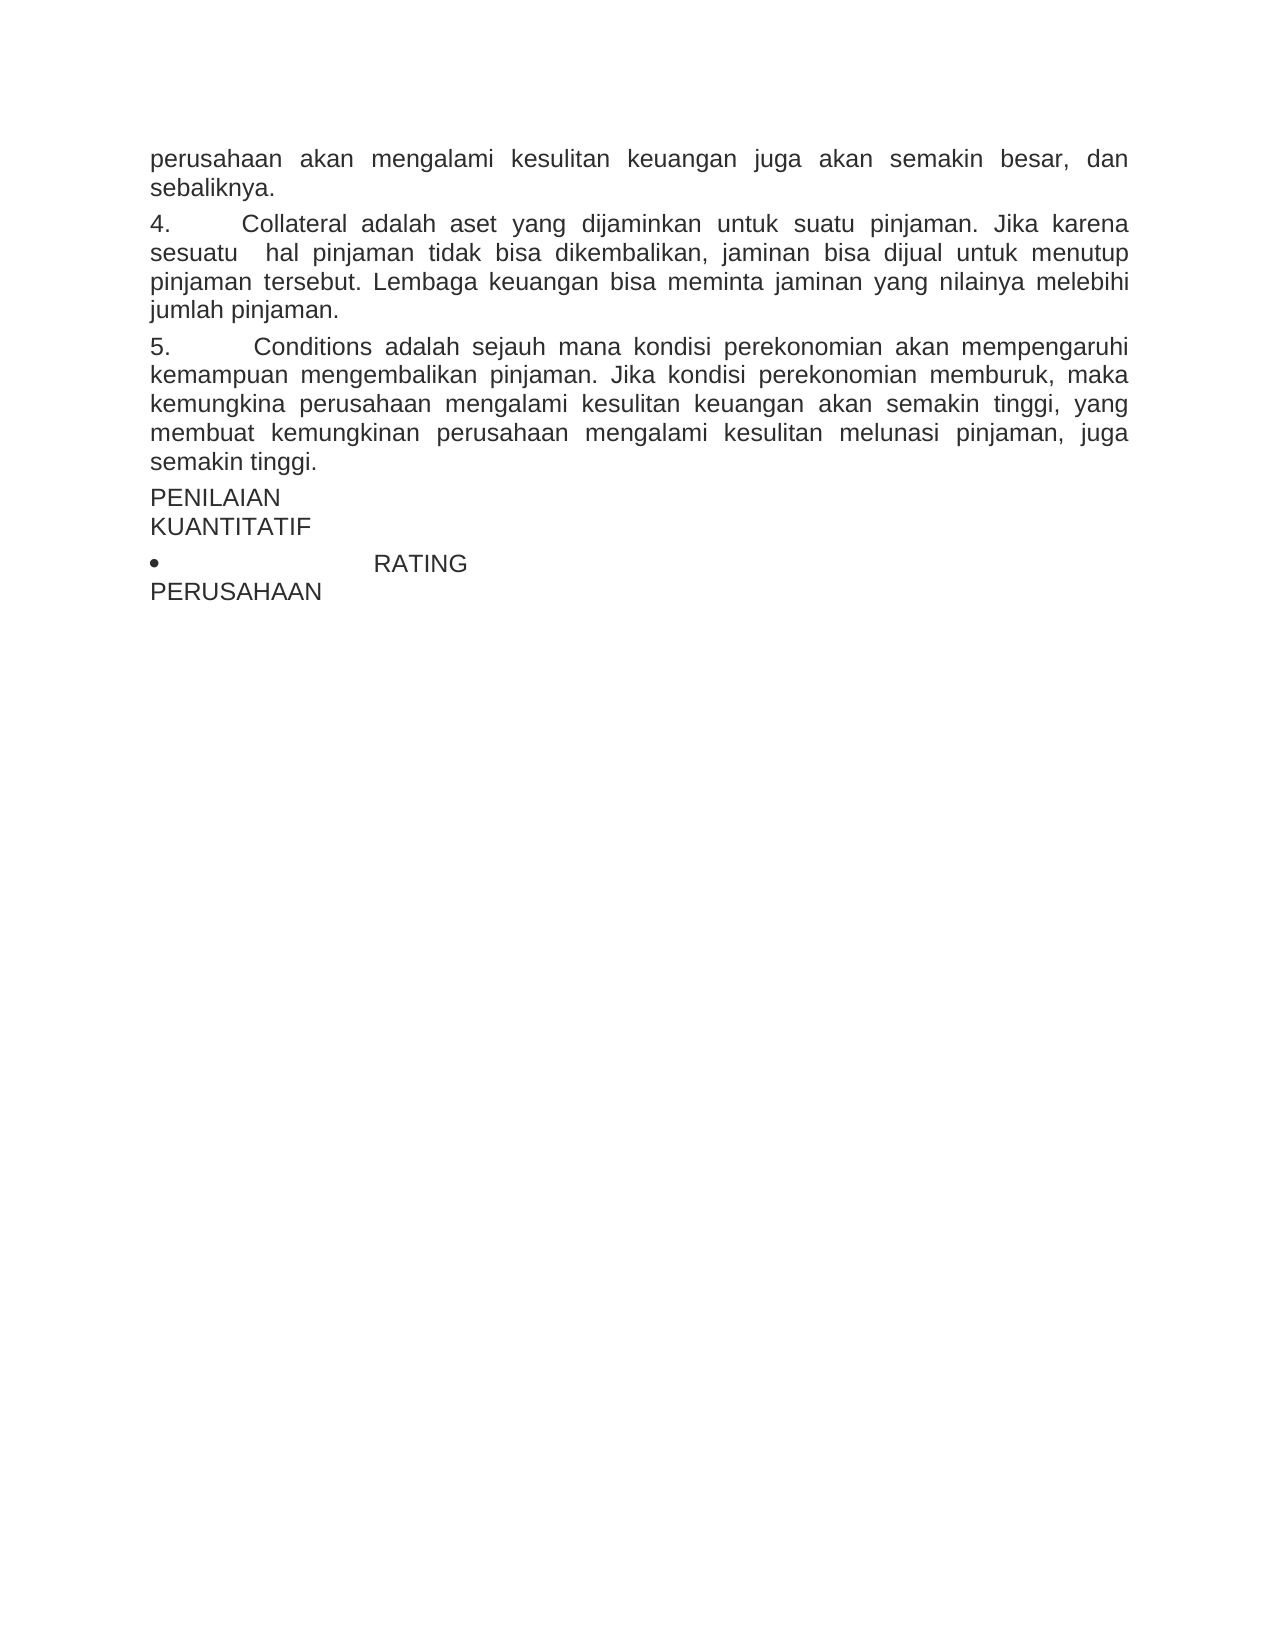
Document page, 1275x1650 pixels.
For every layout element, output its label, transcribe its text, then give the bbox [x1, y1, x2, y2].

text  RATING PERUSAHAAN [150, 548, 468, 606]
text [150, 144, 1129, 201]
text 4. Collateral adalah aset yang dijaminkan untuk suatu pinjaman. Jika karena sesuatu hal pinjaman tidak bisa dikembalikan, jaminan bisa dijual untuk menutup pinjaman tersebut. Lembaga keuangan bisa meminta jaminan yang nilainya melebihi jumlah pinjaman. [150, 209, 1129, 324]
text PENILAIAN KUANTITATIF [150, 483, 414, 541]
text 5. Conditions adalah sejauh mana kondisi perekonomian akan mempengaruhi kemampuan mengembalikan pinjaman. Jika kondisi perekonomian memburuk, maka kemungkina perusahaan mengalami kesulitan keuangan akan semakin tinggi, yang membuat kemungkinan perusahaan mengalami kesulitan melunasi pinjaman, juga semakin tinggi. [150, 332, 1129, 475]
